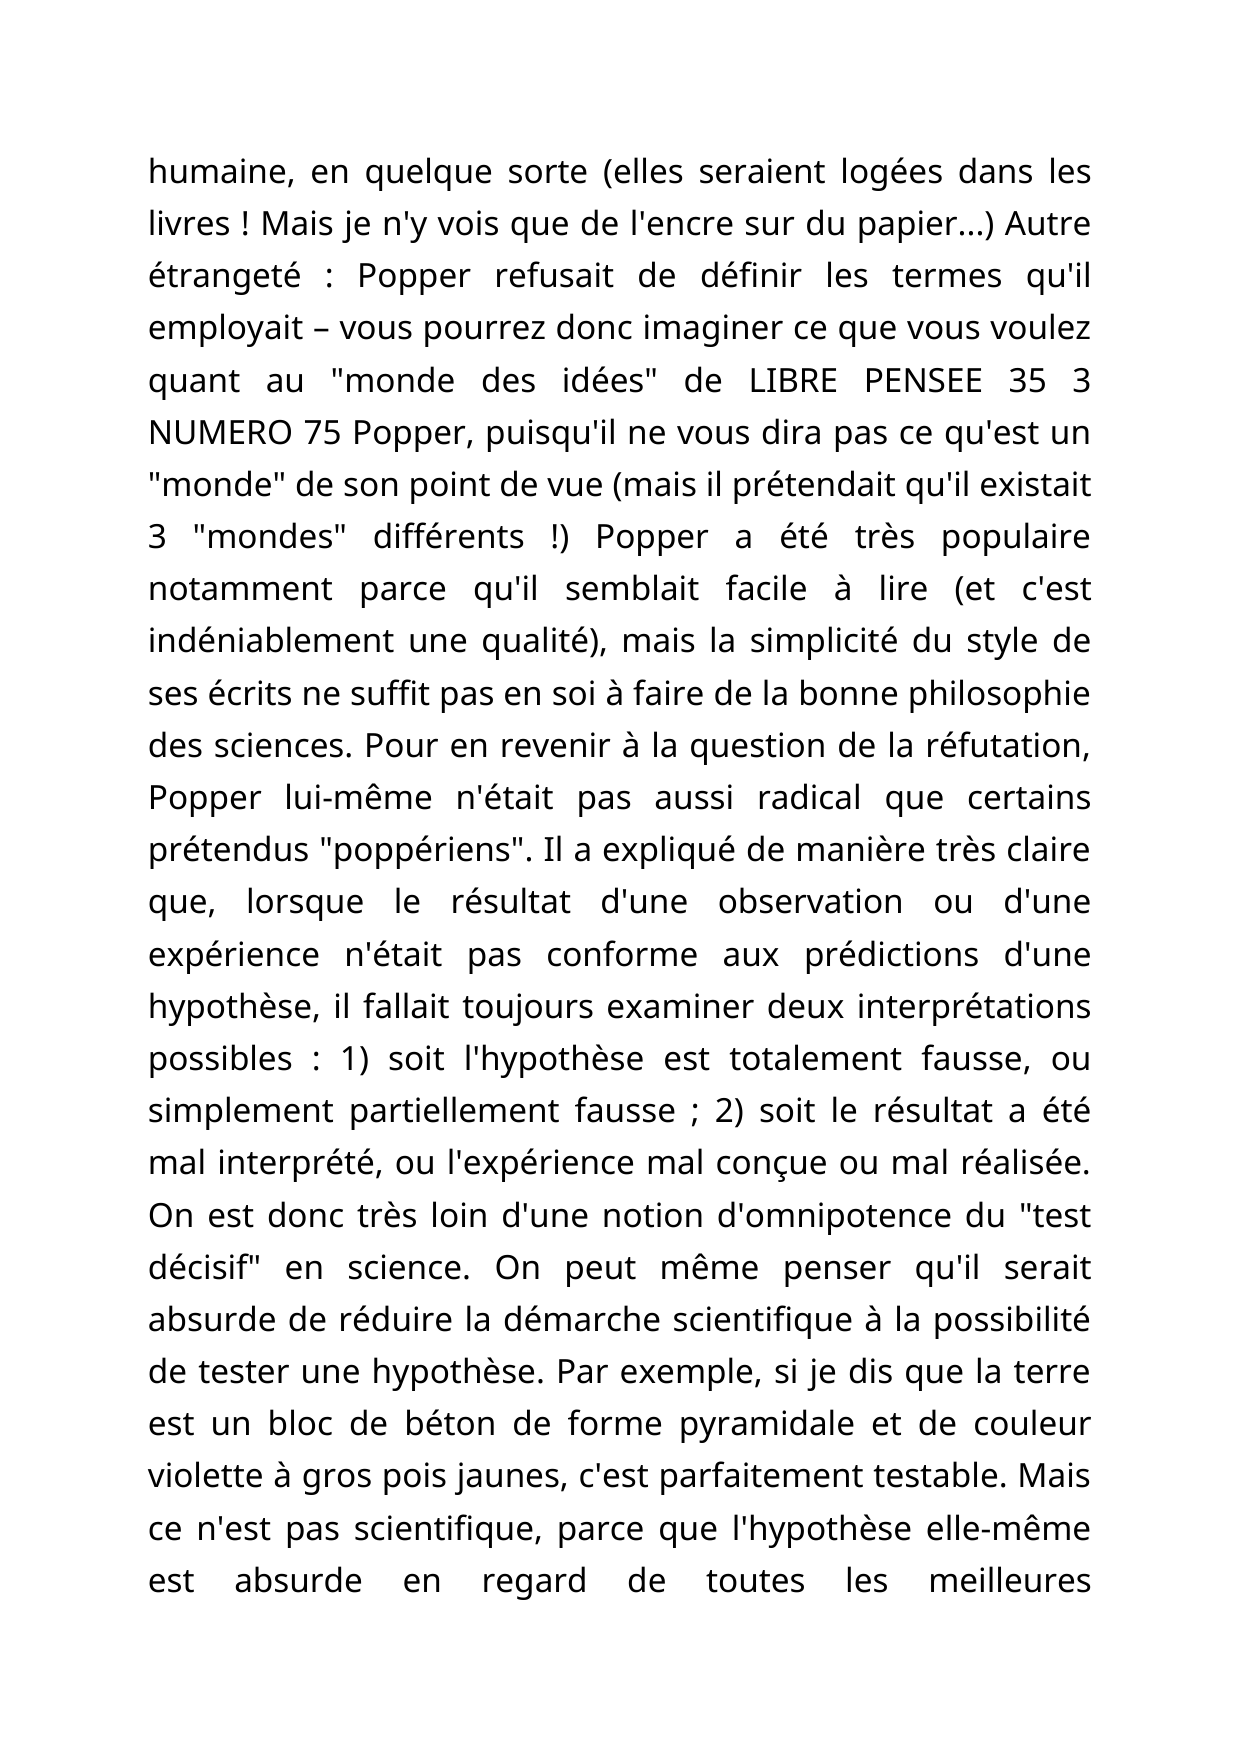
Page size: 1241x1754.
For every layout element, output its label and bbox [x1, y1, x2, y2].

text [148, 148, 1093, 1602]
